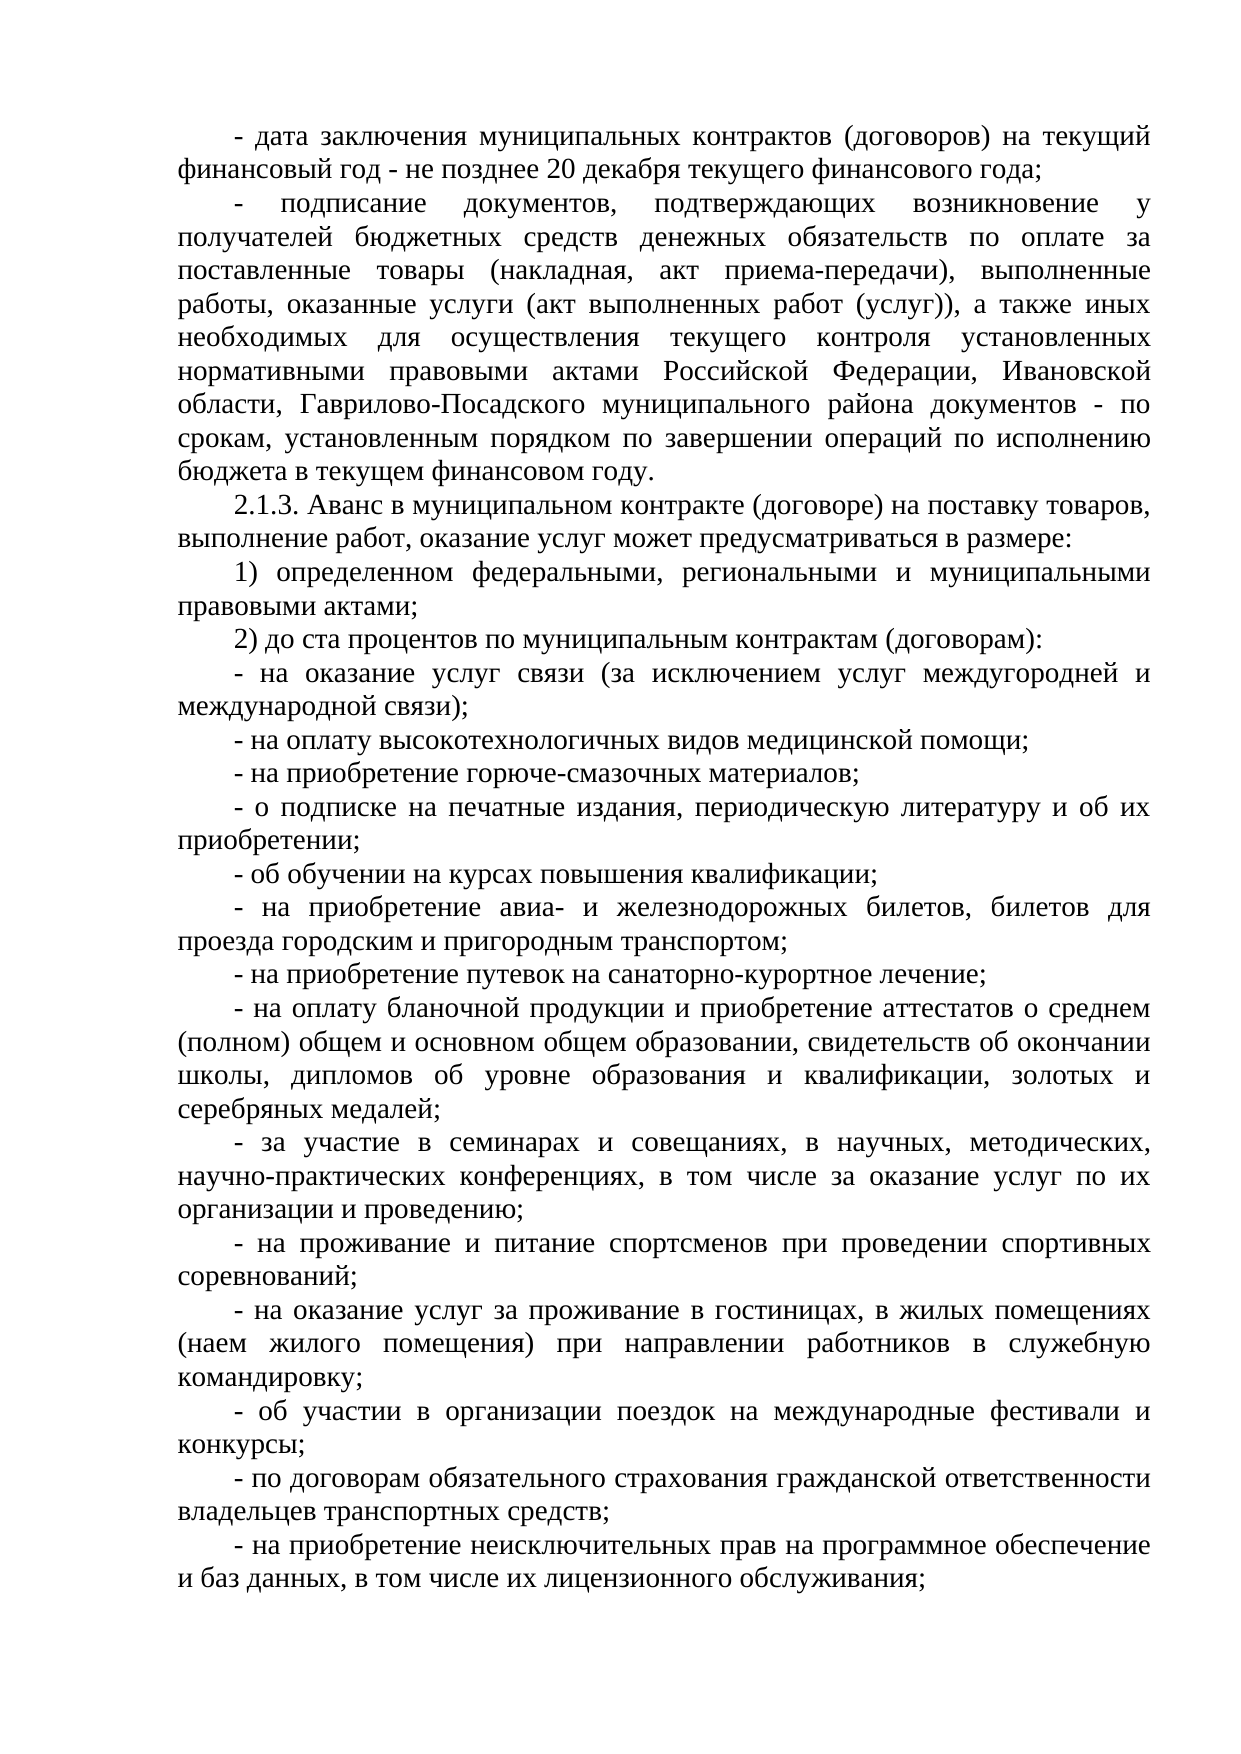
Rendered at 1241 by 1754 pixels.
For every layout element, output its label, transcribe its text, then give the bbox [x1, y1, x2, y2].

text - дата заключения муниципальных контрактов (договоров) на текущий финансовый год - не позднее 20 декабря текущего финансового года; [177, 118, 1152, 185]
text 2) до ста процентов по муниципальным контрактам (договорам): [177, 621, 1152, 655]
text - об обучении на курсах повышения квалификации; [177, 856, 1152, 889]
text - на приобретение неисключительных прав на программное обеспечение и баз данных, в том числе их лицензионного обслуживания; [177, 1527, 1152, 1594]
text - на приобретение горюче-смазочных материалов; [177, 755, 1152, 789]
text - на приобретение авиа- и железнодорожных билетов, билетов для проезда городским и пригородным транспортом; [177, 889, 1152, 957]
text - на оплату бланочной продукции и приобретение аттестатов о среднем (полном) общем и основном общем образовании, свидетельств об окончании школы, дипломов об уровне образования и квалификации, золотых и серебряных медалей; [177, 990, 1152, 1124]
text - за участие в семинарах и совещаниях, в научных, методических, научно-практических конференциях, в том числе за оказание услуг по их организации и проведению; [177, 1124, 1152, 1225]
text - на оплату высокотехнологичных видов медицинской помощи; [177, 722, 1152, 755]
text - на приобретение путевок на санаторно-курортное лечение; [177, 957, 1152, 990]
text 1) определенном федеральными, региональными и муниципальными правовыми актами; [177, 554, 1152, 621]
text - о подписке на печатные издания, периодическую литературу и об их приобретении; [177, 789, 1152, 856]
text - об участии в организации поездок на международные фестивали и конкурсы; [177, 1393, 1152, 1460]
text - на оказание услуг связи (за исключением услуг междугородней и международной связи); [177, 655, 1152, 722]
text - по договорам обязательного страхования гражданской ответственности владельцев транспортных средств; [177, 1460, 1152, 1527]
text 2.1.3. Аванс в муниципальном контракте (договоре) на поставку товаров, выполнение работ, оказание услуг может предусматриваться в размере: [177, 487, 1152, 554]
text - подписание документов, подтверждающих возникновение у получателей бюджетных средств денежных обязательств по оплате за поставленные товары (накладная, акт приема-передачи), выполненные работы, оказанные услуги (акт выполненных работ (услуг)), а также иных необходимых для осуществления текущего контроля установленных нормативными правовыми актами Российской Федерации, Ивановской области, Гаврилово-Посадского муниципального района документов - по срокам, установленным порядком по завершении операций по исполнению бюджета в текущем финансовом году. [177, 185, 1152, 487]
text - на оказание услуг за проживание в гостиницах, в жилых помещениях (наем жилого помещения) при направлении работников в служебную командировку; [177, 1292, 1152, 1393]
text - на проживание и питание спортсменов при проведении спортивных соревнований; [177, 1225, 1152, 1292]
